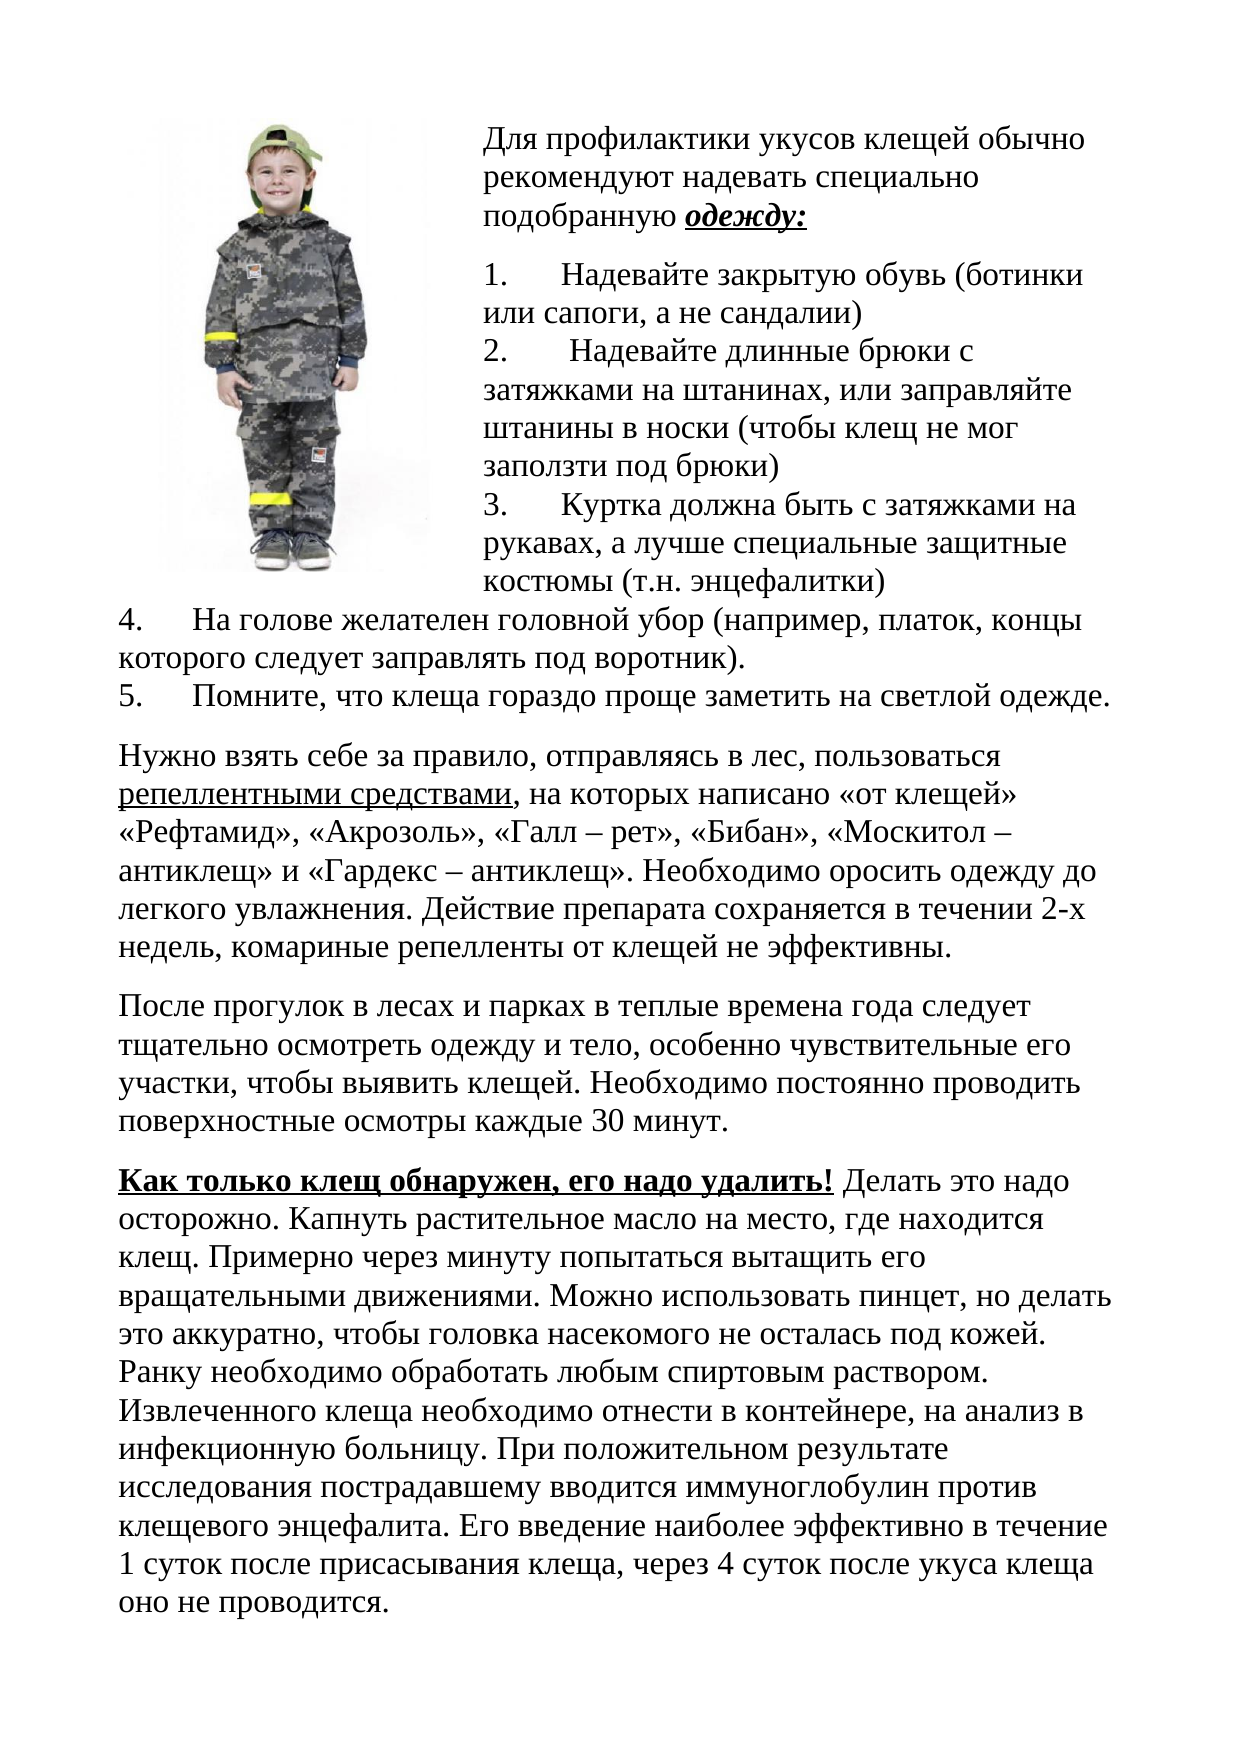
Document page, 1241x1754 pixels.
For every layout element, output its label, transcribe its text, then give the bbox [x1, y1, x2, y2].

list На голове желателен головной убор (например, платок, концы которого следует заправлять под воротник). [118, 599, 1122, 676]
text Для профилактики укусов клещей обычно рекомендуют надевать специально подобранную одежду: [464, 118, 1122, 233]
list Помните, что клеща гораздо проще заметить на светлой одежде. [118, 676, 1122, 714]
text После прогулок в лесах и парках в теплые времена года следует тщательно осмотреть одежду и тело, особенно чувствительные его участки, чтобы выявить клещей. Необходимо постоянно проводить поверхностные осмотры каждые 30 минут. [118, 986, 1122, 1139]
picture [121, 118, 464, 572]
text Как только клещ обнаружен, его надо удалить! Делать это надо осторожно. Капнуть растительное масло на место, где находится клещ. Примерно через минуту попытаться вытащить его вращательными движениями. Можно использовать пинцет, но делать это аккуратно, чтобы головка насекомого не осталась под кожей. Ранку необходимо обработать любым спиртовым раствором. Извлеченного клеща необходимо отнести в контейнере, на анализ в инфекционную больницу. При положительном результате исследования пострадавшему вводится иммуноглобулин против клещевого энцефалита. Его введение наиболее эффективно в течение 1 суток после присасывания клеща, через 4 суток после укуса клеща оно не проводится. [118, 1160, 1122, 1620]
list Надевайте закрытую обувь (ботинки или сапоги, а не сандалии) [464, 254, 1122, 331]
list Куртка должна быть с затяжками на рукавах, а лучше специальные защитные костюмы (т.н. энцефалитки) [118, 484, 1122, 599]
text Нужно взять себе за правило, отправляясь в лес, пользоваться репеллентными средствами, на которых написано «от клещей» «Рефтамид», «Акрозоль», «Галл – рет», «Бибан», «Москитол – антиклещ» и «Гардекс – антиклещ». Необходимо оросить одежду до легкого увлажнения. Действие препарата сохраняется в течении 2-х недель, комариные репелленты от клещей не эффективны. [118, 735, 1122, 965]
list Надевайте длинные брюки с затяжками на штанинах, или заправляйте штанины в носки (чтобы клещ не мог заползти под брюки) [464, 331, 1122, 484]
